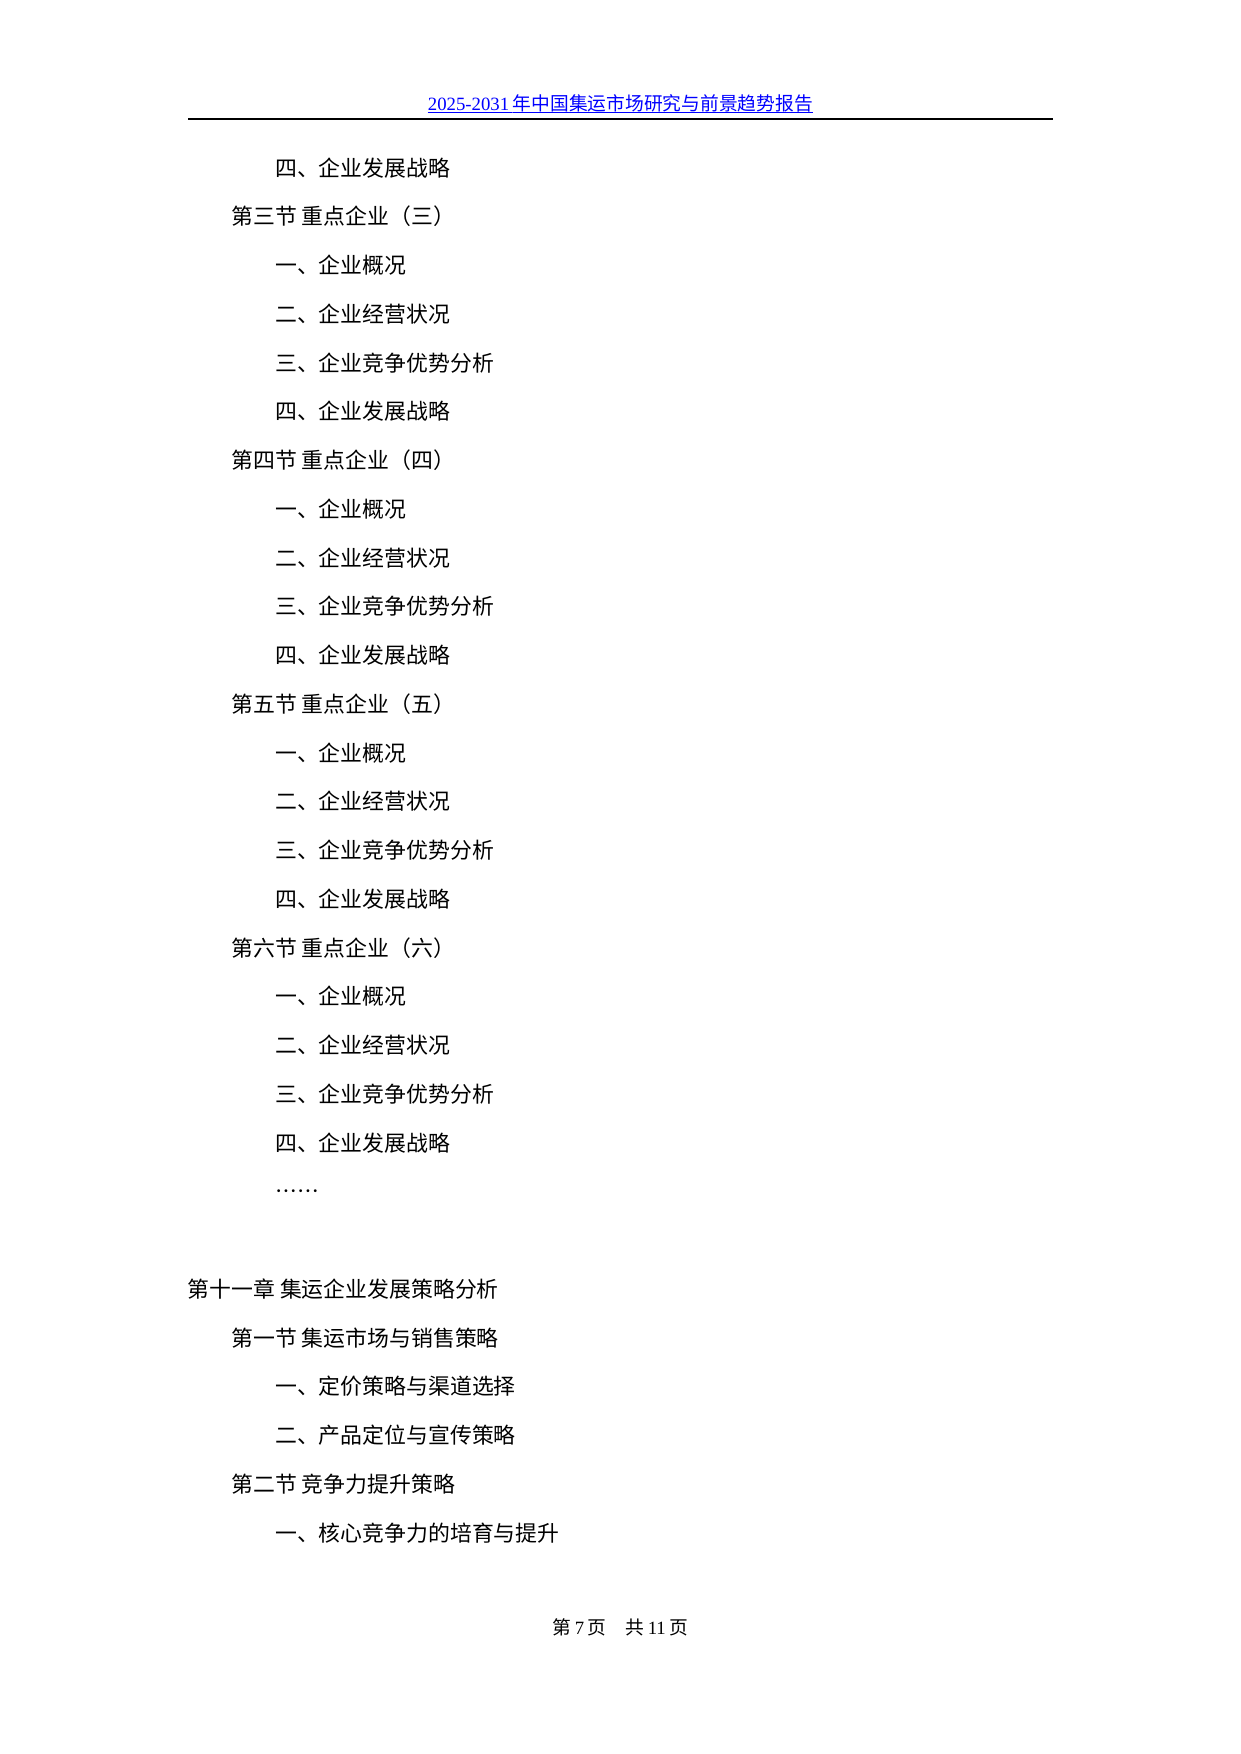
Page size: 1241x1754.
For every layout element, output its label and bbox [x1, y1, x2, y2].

text [187, 150, 1053, 1548]
